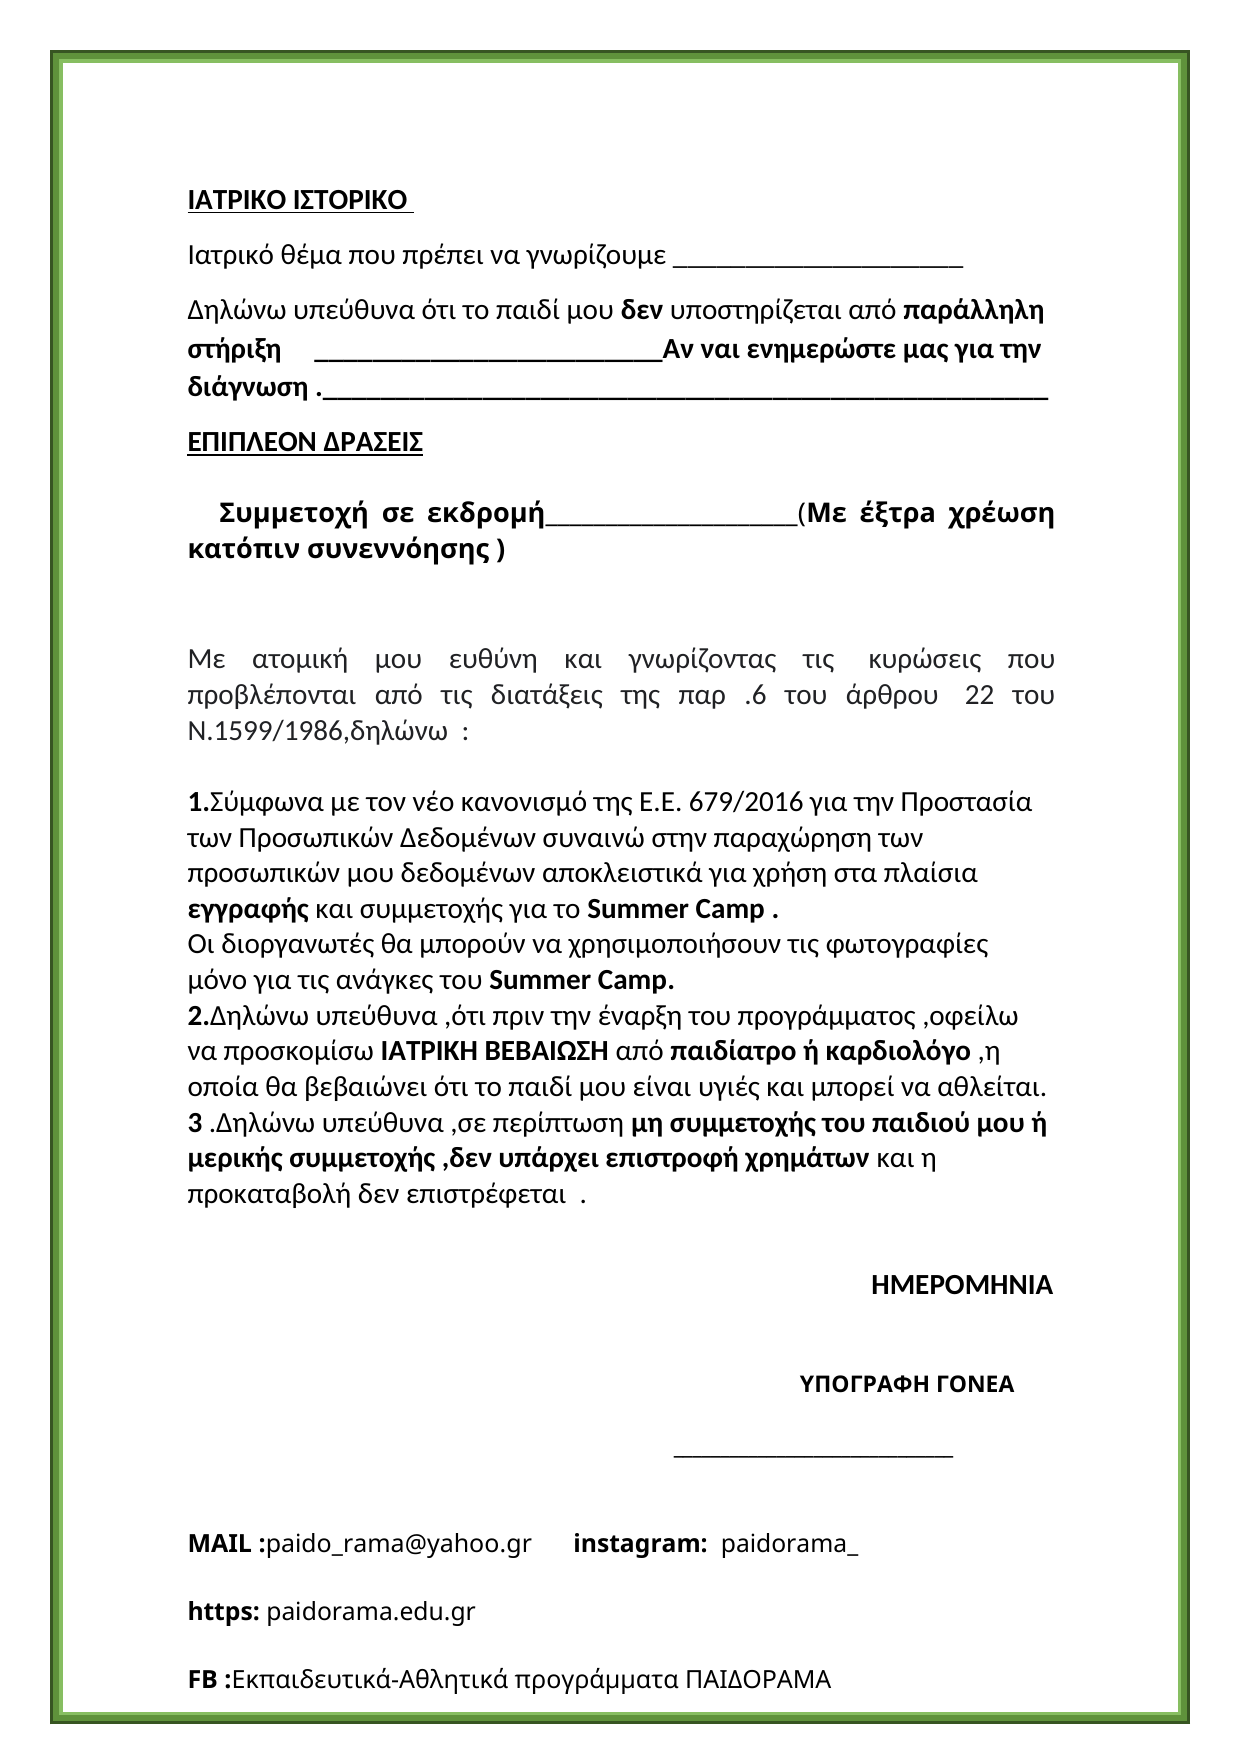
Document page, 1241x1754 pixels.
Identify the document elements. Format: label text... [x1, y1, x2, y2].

text ΙΑΤΡΙΚΟ ΙΣΤΟΡΙΚΟ [187, 181, 1053, 217]
text FB :Εκπαιδευτικά-Αθλητικά προγράμματα ΠΑΙΔΟΡΑΜΑ [187, 1662, 1055, 1696]
text 3 .Δηλώνω υπεύθυνα ,σε περίπτωση μη συμμετοχής του παιδιού μου ή μερικής συμμετοχής ,δεν υπάρχει επιστροφή χρημάτων και η προκαταβολή δεν επιστρέφεται . [187, 1104, 1053, 1211]
text Δηλώνω υπεύθυνα ότι το παιδί μου δεν υποστηρίζεται από παράλληλη στήριξη ________________________Αν ναι ενημερώστε μας για την διάγνωση .__________________________________________________ [187, 291, 1053, 404]
text Ιατρικό θέμα που πρέπει να γνωρίζουμε ____________________ [187, 236, 1053, 272]
text Συμμετοχή σε εκδρομή_____________________(Με έξτρa χρέωση κατόπιν συνεννόησης ) [187, 493, 1055, 567]
text Με ατομική μου ευθύνη και γνωρίζοντας τις κυρώσεις που προβλέπονται από τις διατάξεις της παρ .6 του άρθρου 22 του Ν.1599/1986,δηλώνω : [469, 676, 1055, 747]
text Οι διοργανωτές θα μπορούν να χρησιμοποιήσουν τις φωτογραφίες μόνο για τις ανάγκες του Summer Camp. [187, 926, 1053, 997]
text https: paidorama.edu.gr [187, 1594, 1055, 1628]
text ΕΠΙΠΛΕΟΝ ΔΡΑΣΕΙΣ [187, 423, 1055, 459]
text 1.Σύμφωνα με τον νέο κανονισμό της Ε.Ε. 679/2016 για την Προστασία των Προσωπικών Δεδομένων συναινώ στην παραχώρηση των προσωπικών μου δεδομένων αποκλειστικά για χρήση στα πλαίσια εγγραφής και συμμετοχής για το Summer Camp . [187, 783, 1053, 926]
text ______________________________ [187, 1430, 1055, 1461]
text ΥΠΟΓΡΑΦΗ ΓΟΝΕΑ [693, 1368, 1055, 1399]
text 2.Δηλώνω υπεύθυνα ,ότι πριν την έναρξη του προγράμματος ,οφείλω να προσκομίσω ΙΑΤΡΙΚΗ ΒEΒΑΙΩΣΗ από παιδίατρο ή καρδιολόγο ,η οποία θα βεβαιώνει ότι το παιδί μου είναι υγιές και μπορεί να αθλείται. [187, 997, 1053, 1104]
text ΗΜΕΡΟΜΗΝΙΑ [187, 1266, 1053, 1301]
text MAIL :paido_rama@yahoo.gr instagram: paidorama_ [187, 1526, 1055, 1559]
